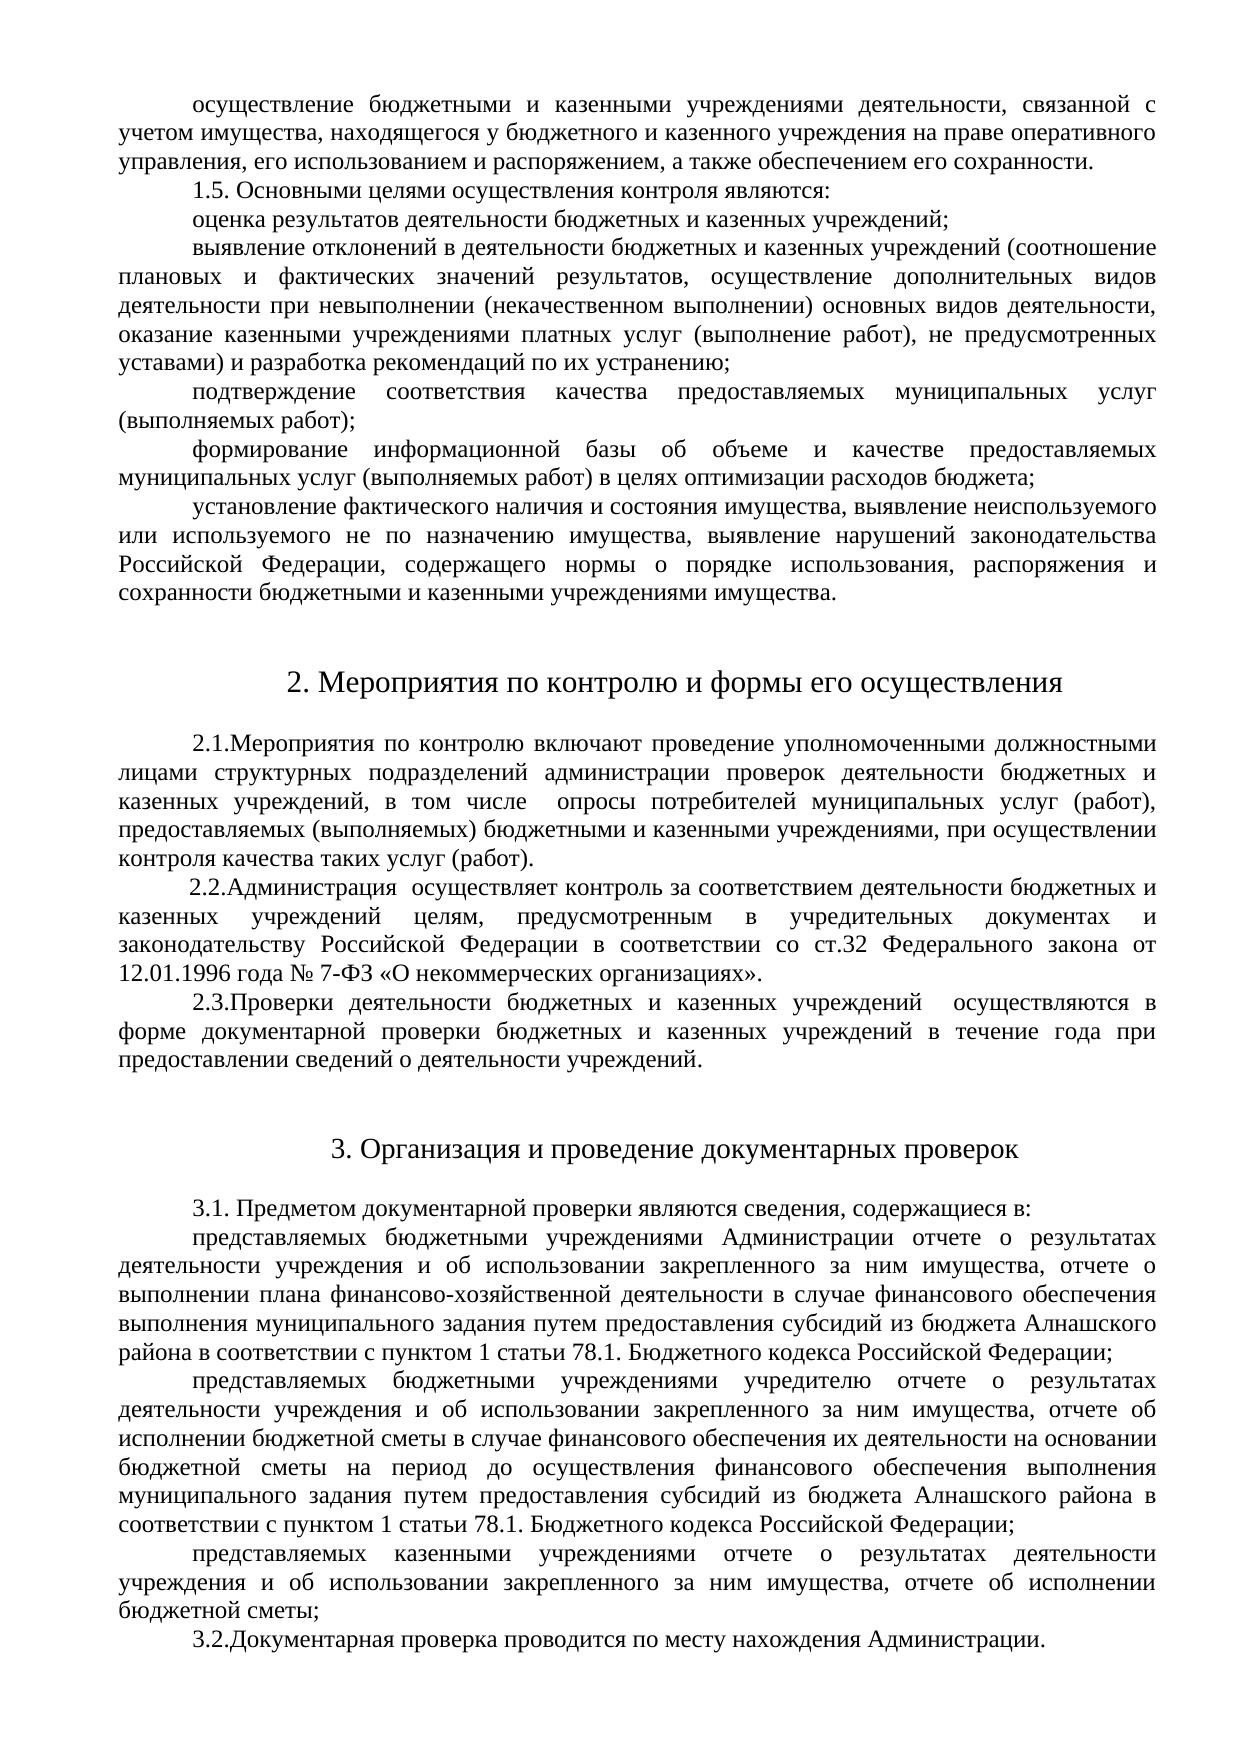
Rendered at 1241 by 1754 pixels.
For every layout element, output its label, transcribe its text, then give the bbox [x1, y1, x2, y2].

text 3.1. Предметом документарной проверки являются сведения, содержащиеся в: [118, 1193, 1157, 1222]
text 3.2.Документарная проверка проводится по месту нахождения Администрации. [118, 1624, 1157, 1653]
text подтверждение соответствия качества предоставляемых муниципальных услуг (выполняемых работ); [118, 376, 1157, 434]
text оценка результатов деятельности бюджетных и казенных учреждений; [118, 204, 1157, 232]
text представляемых бюджетными учреждениями учредителю отчете о результатах деятельности учреждения и об использовании закрепленного за ним имущества, отчете об исполнении бюджетной сметы в случае финансового обеспечения их деятельности на основании бюджетной сметы на период до осуществления финансового обеспечения выполнения муниципального задания путем предоставления субсидий из бюджета Алнашского района в соответствии с пунктом 1 статьи 78.1. Бюджетного кодекса Российской Федерации; [118, 1366, 1157, 1538]
text 2.2.Администрация осуществляет контроль за соответствием деятельности бюджетных и казенных учреждений целям, предусмотренным в учредительных документах и законодательству Российской Федерации в соответствии со ст.32 Федерального закона от 12.01.1996 года № 7-ФЗ «О некоммерческих организациях». [118, 872, 1157, 987]
text 1.5. Основными целями осуществления контроля являются: [118, 175, 1157, 204]
text 3. Организация и проведение документарных проверок [118, 1131, 1157, 1164]
text установление фактического наличия и состояния имущества, выявление неиспользуемого или используемого не по назначению имущества, выявление нарушений законодательства Российской Федерации, содержащего нормы о порядке использования, распоряжения и сохранности бюджетными и казенными учреждениями имущества. [118, 491, 1157, 606]
text 2. Мероприятия по контролю и формы его осуществления [118, 664, 1157, 699]
text представляемых бюджетными учреждениями Администрации отчете о результатах деятельности учреждения и об использовании закрепленного за ним имущества, отчете о выполнении плана финансово-хозяйственной деятельности в случае финансового обеспечения выполнения муниципального задания путем предоставления субсидий из бюджета Алнашского района в соответствии с пунктом 1 статьи 78.1. Бюджетного кодекса Российской Федерации; [118, 1222, 1157, 1366]
text формирование информационной базы об объеме и качестве предоставляемых муниципальных услуг (выполняемых работ) в целях оптимизации расходов бюджета; [118, 434, 1157, 491]
text выявление отклонений в деятельности бюджетных и казенных учреждений (соотношение плановых и фактических значений результатов, осуществление дополнительных видов деятельности при невыполнении (некачественном выполнении) основных видов деятельности, оказание казенными учреждениями платных услуг (выполнение работ), не предусмотренных уставами) и разработка рекомендаций по их устранению; [118, 232, 1157, 376]
text 2.1.Мероприятия по контролю включают проведение уполномоченными должностными лицами структурных подразделений администрации проверок деятельности бюджетных и казенных учреждений, в том числе опросы потребителей муниципальных услуг (работ), предоставляемых (выполняемых) бюджетными и казенными учреждениями, при осуществлении контроля качества таких услуг (работ). [118, 728, 1157, 872]
text представляемых казенными учреждениями отчете о результатах деятельности учреждения и об использовании закрепленного за ним имущества, отчете об исполнении бюджетной сметы; [118, 1538, 1157, 1624]
text осуществление бюджетными и казенными учреждениями деятельности, связанной с учетом имущества, находящегося у бюджетного и казенного учреждения на праве оперативного управления, его использованием и распоряжением, а также обеспечением его сохранности. [118, 89, 1157, 175]
text 2.3.Проверки деятельности бюджетных и казенных учреждений осуществляются в форме документарной проверки бюджетных и казенных учреждений в течение года при предоставлении сведений о деятельности учреждений. [118, 987, 1157, 1073]
